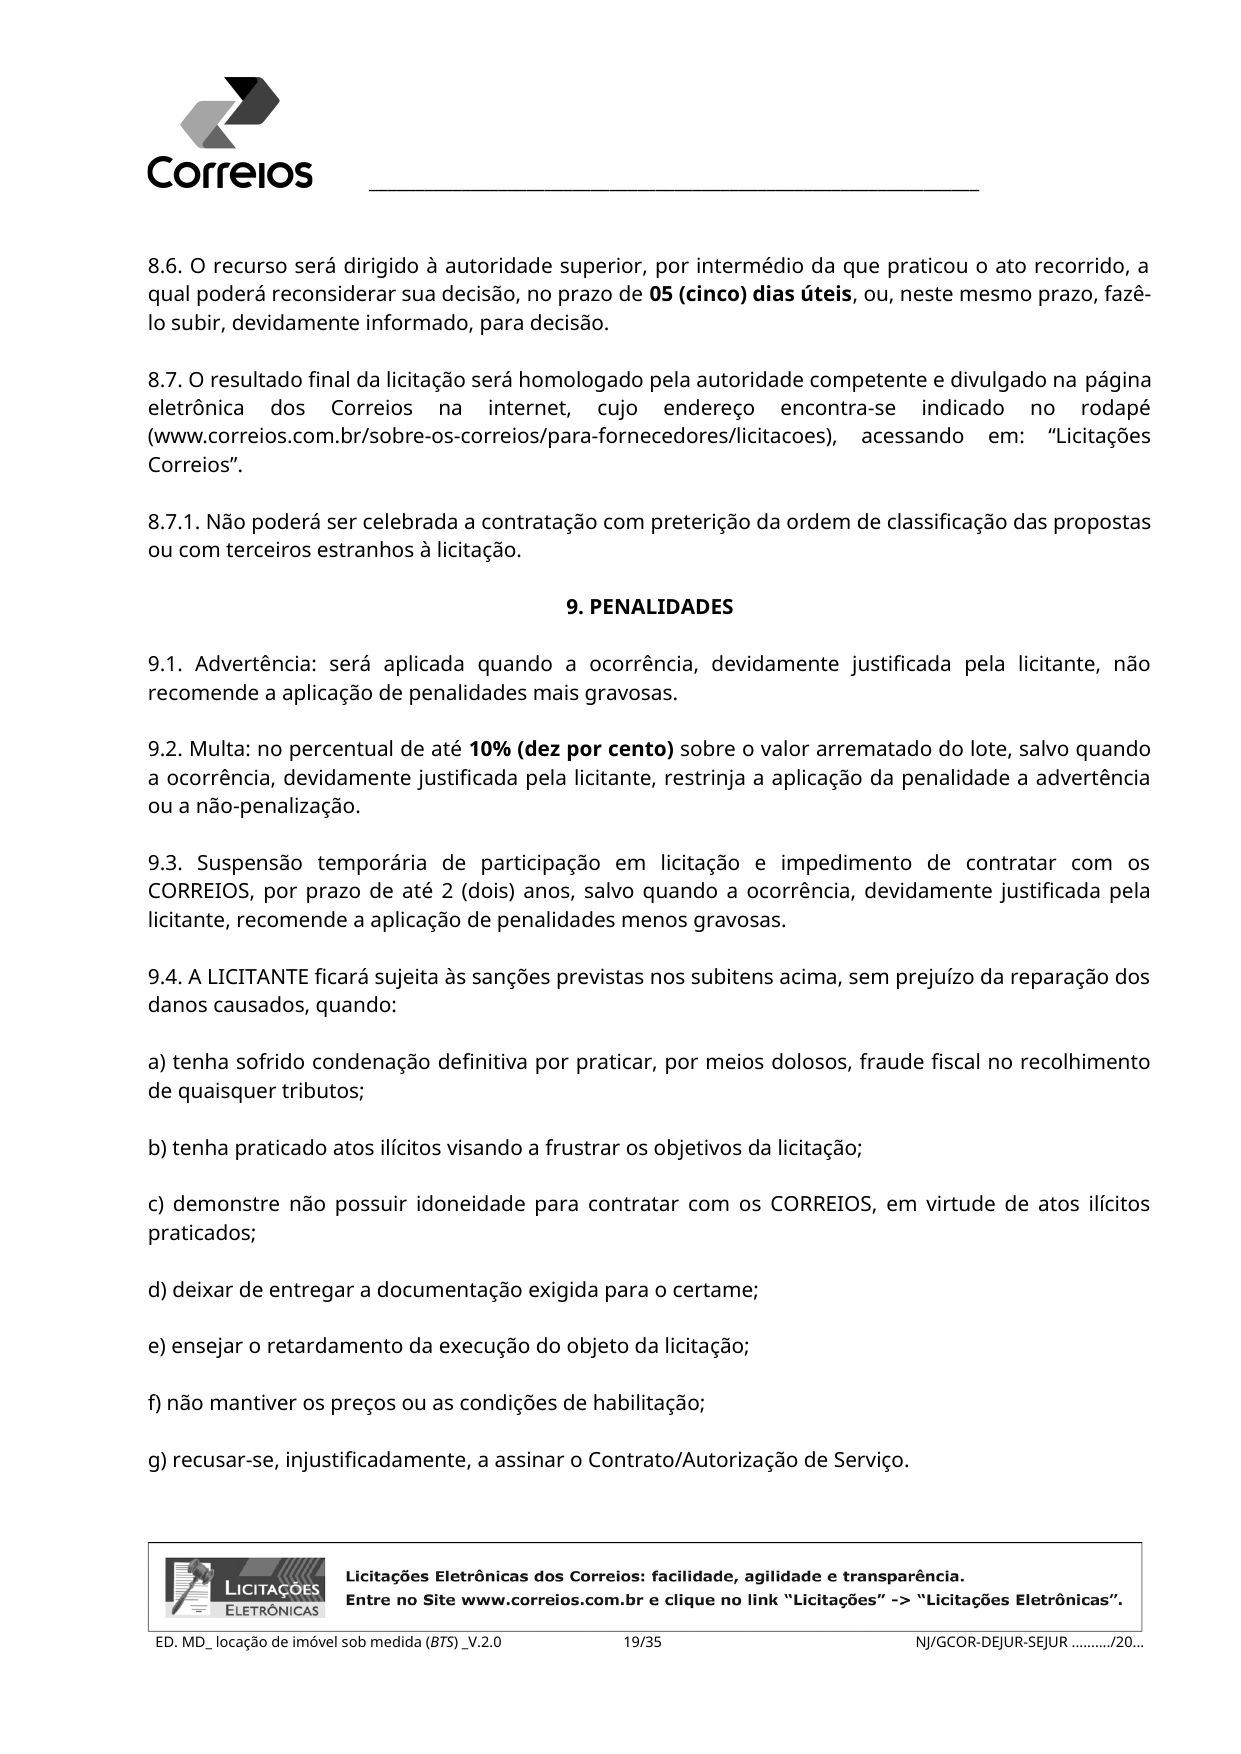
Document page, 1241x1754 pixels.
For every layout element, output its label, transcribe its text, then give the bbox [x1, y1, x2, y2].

text c) demonstre não possuir idoneidade para contratar com os CORREIOS, em virtude de atos ilícitos praticados; [148, 1189, 1152, 1246]
picture [147, 1542, 1143, 1632]
text e) ensejar o retardamento da execução do objeto da licitação; [148, 1332, 1152, 1360]
picture [147, 77, 313, 188]
list 8.7.1. Não poderá ser celebrada a contratação com preterição da ordem de classificação das propostas ou com terceiros estranhos à licitação. [148, 507, 1152, 564]
text d) deixar de entregar a documentação exigida para o certame; [148, 1275, 1152, 1303]
text b) tenha praticado atos ilícitos visando a frustrar os objetivos da licitação; [148, 1133, 1152, 1161]
text g) recusar-se, injustificadamente, a assinar o Contrato/Autorização de Serviço. [148, 1445, 1152, 1474]
list 8.7. O resultado final da licitação será homologado pela autoridade competente e divulgado na página eletrônica dos Correios na internet, cujo endereço encontra-se indicado no rodapé (www.correios.com.br/sobre-os-correios/para-fornecedores/licitacoes), acessando em: “Licitações Correios”. [148, 365, 1152, 478]
text 9. PENALIDADES [148, 592, 1152, 621]
text 9.4. A LICITANTE ficará sujeita às sanções previstas nos subitens acima, sem prejuízo da reparação dos danos causados, quando: [148, 962, 1152, 1019]
text a) tenha sofrido condenação definitiva por praticar, por meios dolosos, fraude fiscal no recolhimento de quaisquer tributos; [148, 1047, 1152, 1104]
text 9.3. Suspensão temporária de participação em licitação e impedimento de contratar com os CORREIOS, por prazo de até 2 (dois) anos, salvo quando a ocorrência, devidamente justificada pela licitante, recomende a aplicação de penalidades menos gravosas. [148, 848, 1152, 933]
text 8.6. O recurso será dirigido à autoridade superior, por intermédio da que praticou o ato recorrido, a qual poderá reconsiderar sua decisão, no prazo de 05 (cinco) dias úteis, ou, neste mesmo prazo, fazê-lo subir, devidamente informado, para decisão. [148, 251, 1152, 336]
text 9.2. Multa: no percentual de até 10% (dez por cento) sobre o valor arrematado do lote, salvo quando a ocorrência, devidamente justificada pela licitante, restrinja a aplicação da penalidade a advertência ou a não-penalização. [148, 734, 1152, 820]
text f) não mantiver os preços ou as condições de habilitação; [148, 1388, 1152, 1417]
text 9.1. Advertência: será aplicada quando a ocorrência, devidamente justificada pela licitante, não recomende a aplicação de penalidades mais gravosas. [148, 649, 1152, 706]
